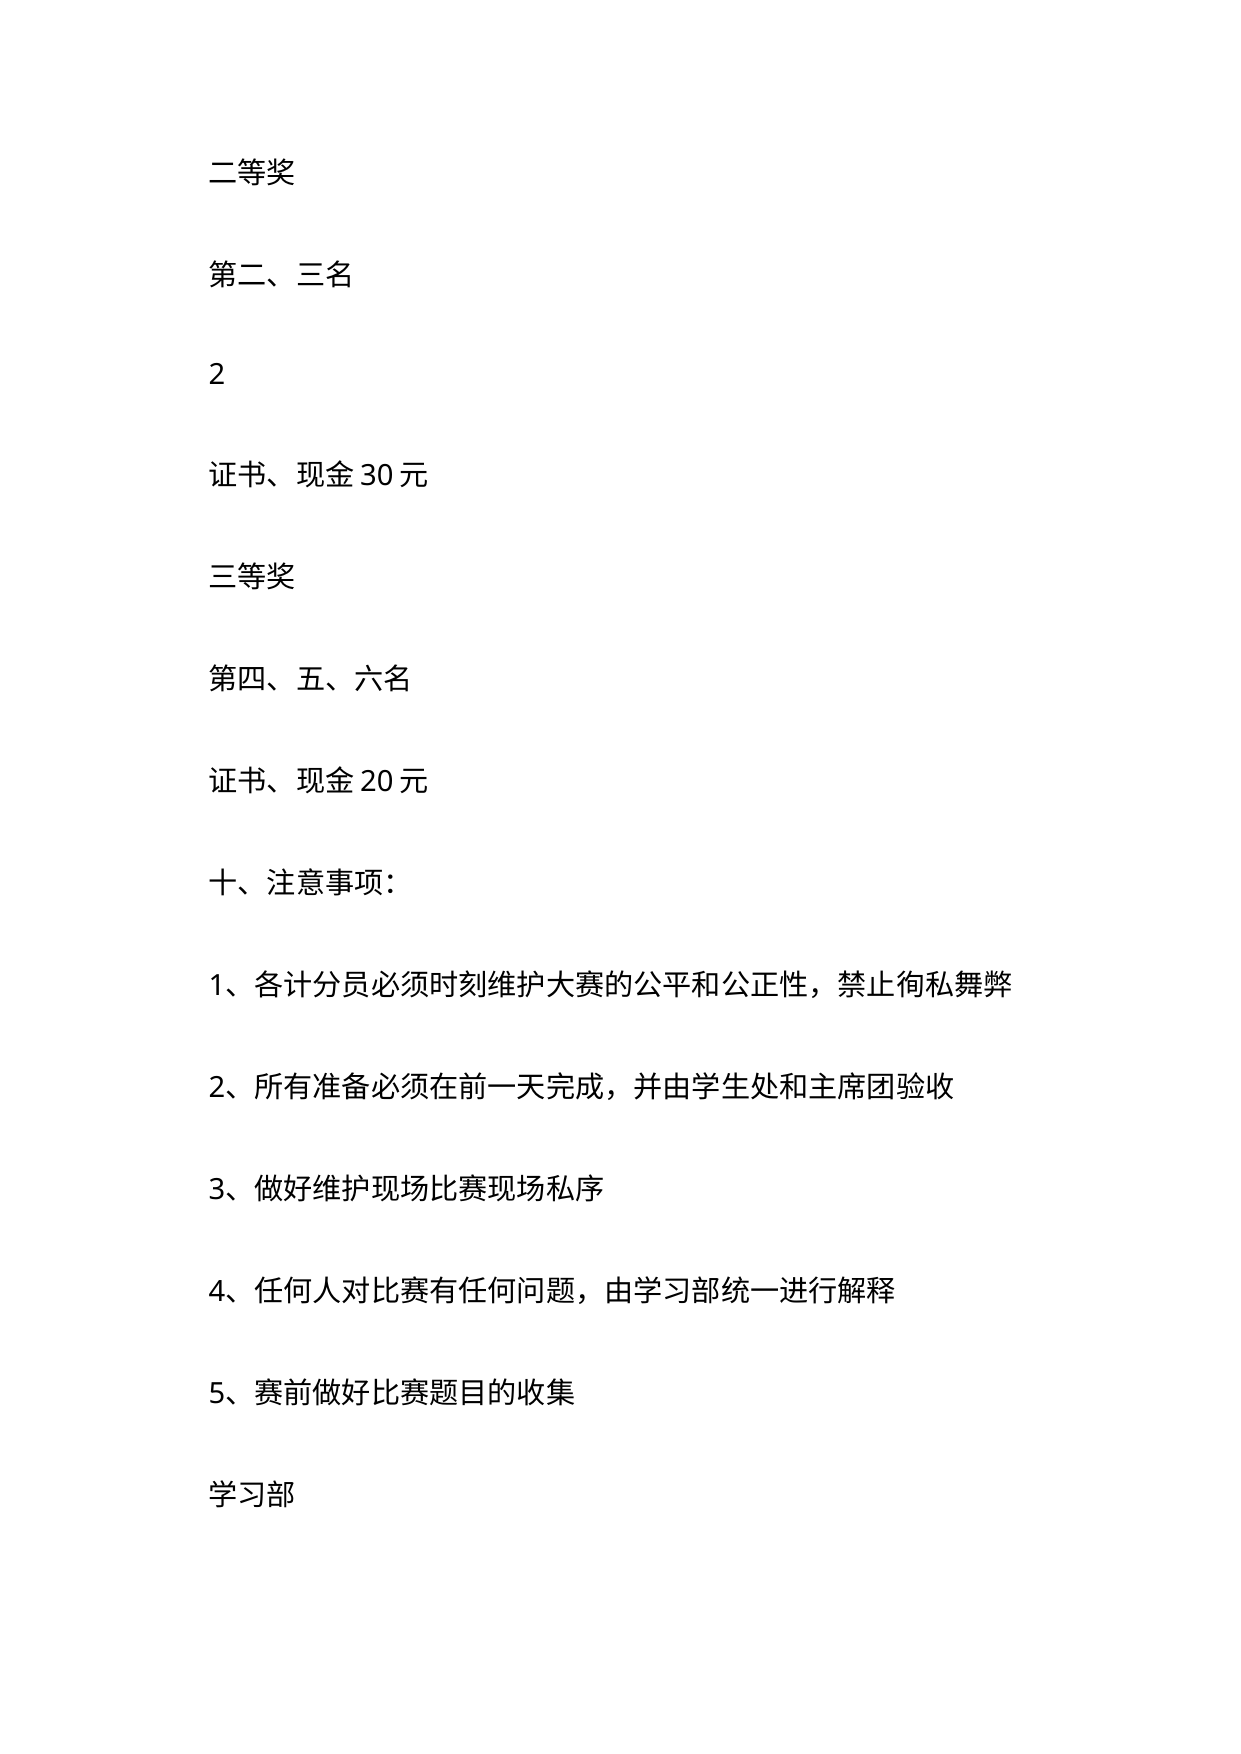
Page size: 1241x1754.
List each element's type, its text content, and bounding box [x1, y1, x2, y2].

text 十、注意事项： [150, 859, 1090, 902]
text 第二、三名 [150, 252, 1090, 294]
text 学习部 [150, 1471, 1090, 1513]
text 二等奖 [150, 150, 1090, 192]
text 2 [150, 353, 1090, 393]
text 三等奖 [150, 554, 1090, 596]
text 4、任何人对比赛有任何问题，由学习部统一进行解释 [150, 1267, 1090, 1309]
text 第四、五、六名 [150, 656, 1090, 698]
text 1、各计分员必须时刻维护大赛的公平和公正性，禁止徇私舞弊 [150, 961, 1090, 1004]
text 3、做好维护现场比赛现场私序 [150, 1165, 1090, 1208]
text 5、赛前做好比赛题目的收集 [150, 1369, 1090, 1412]
text 证书、现金20元 [150, 757, 1090, 800]
text 2、所有准备必须在前一天完成，并由学生处和主席团验收 [150, 1063, 1090, 1106]
text 证书、现金30元 [150, 452, 1090, 494]
